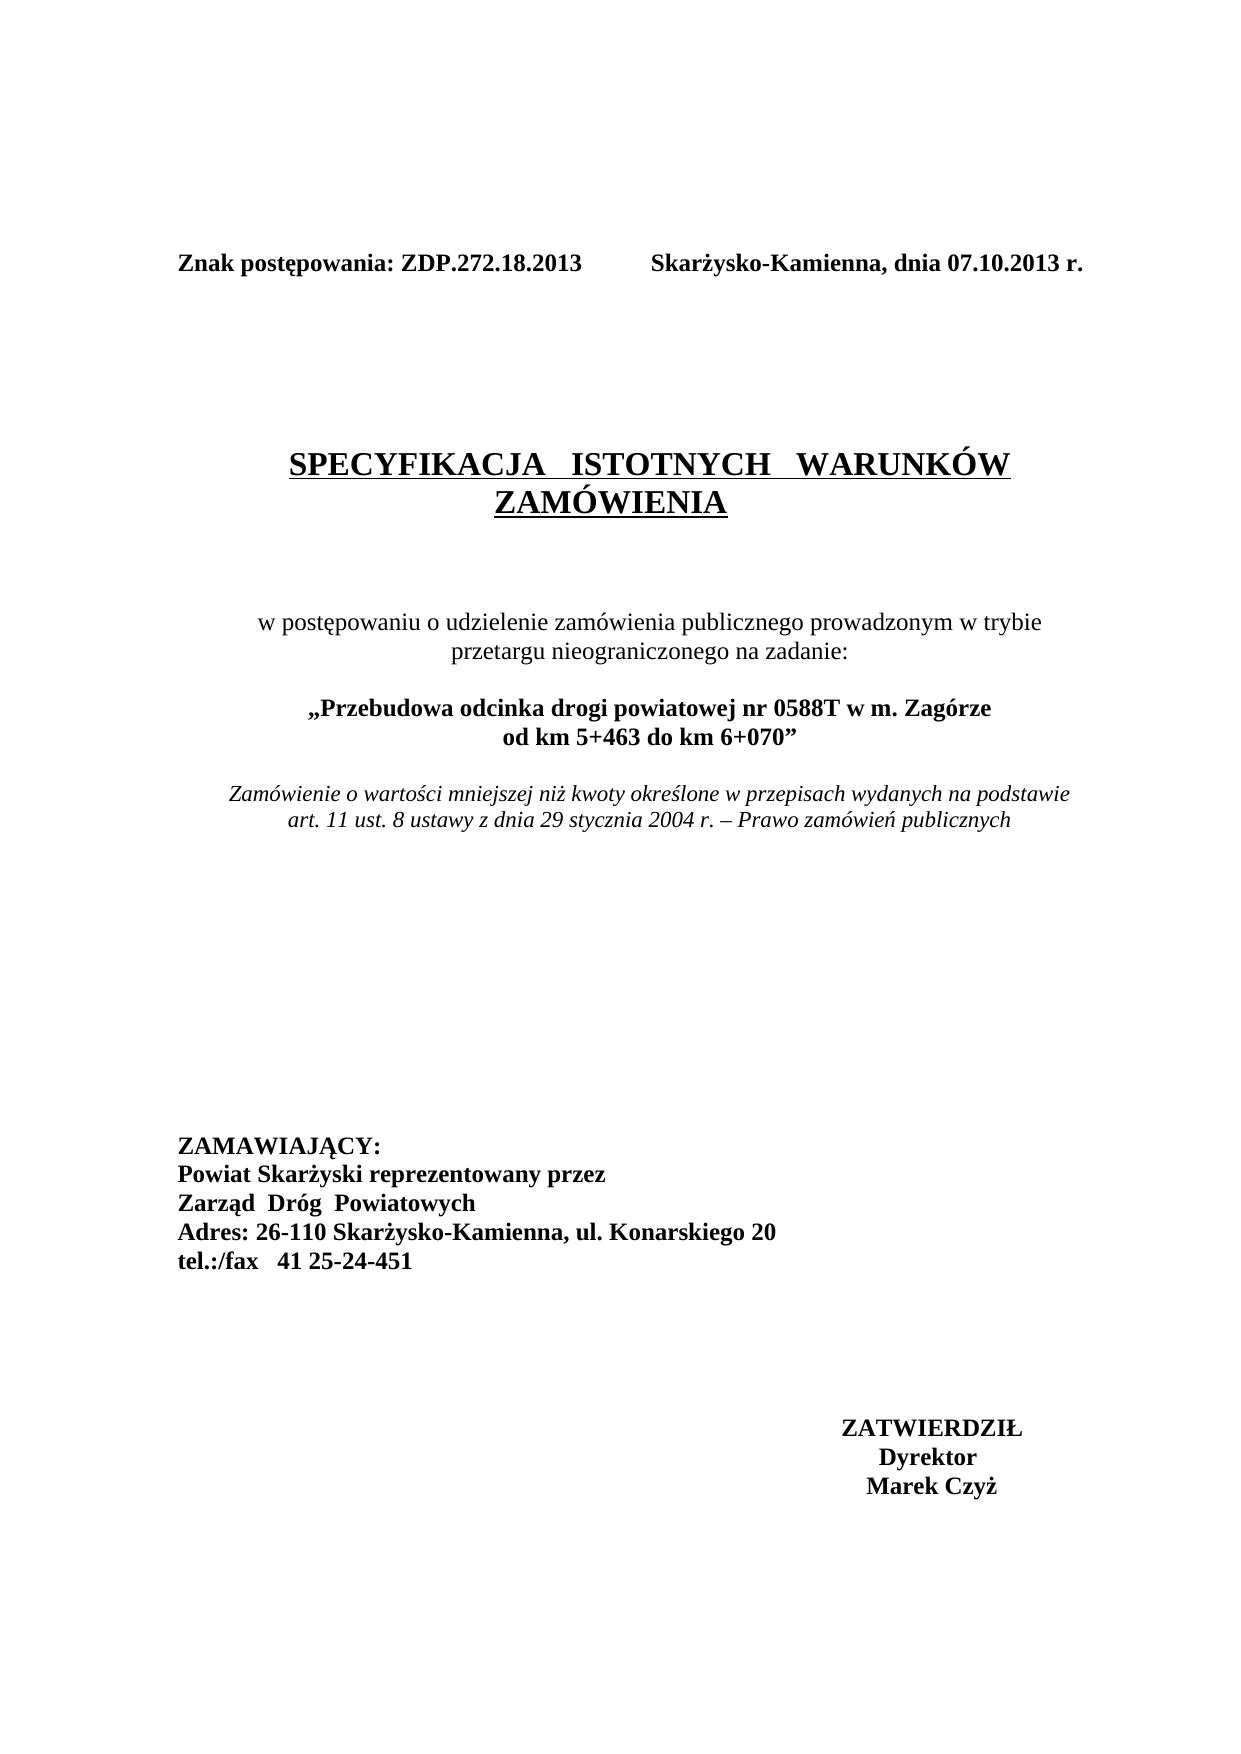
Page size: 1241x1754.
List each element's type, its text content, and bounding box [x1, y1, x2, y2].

text w postępowaniu o udzielenie zamówienia publicznego prowadzonym w trybie przetargu nieograniczonego na zadanie: [177, 607, 1122, 665]
text Dyrektor [841, 1442, 1122, 1471]
text Powiat Skarżyski reprezentowany przez [177, 1159, 1122, 1188]
subtitle SPECYFIKACJA ISTOTNYCH WARUNKÓW [177, 444, 1122, 483]
text Znak postępowania: ZDP.272.18.2013 Skarżysko-Kamienna, dnia 07.10.2013 r. [177, 248, 1122, 277]
subtitle ZAMÓWIENIA [177, 483, 1122, 521]
text Zarząd Dróg Powiatowych [177, 1188, 1122, 1217]
text ZAMAWIAJĄCY: [177, 1131, 1122, 1159]
text Zamówienie o wartości mniejszej niż kwoty określone w przepisach wydanych na podstawie art. 11 ust. 8 ustawy z dnia 29 stycznia 2004 r. – Prawo zamówień publicznych [177, 780, 1122, 832]
text Adres: 26-110 Skarżysko-Kamienna, ul. Konarskiego 20 [177, 1217, 1122, 1246]
text tel.:/fax 41 25-24-451 [177, 1246, 1122, 1274]
text Marek Czyż [767, 1471, 1122, 1500]
text ZATWIERDZIŁ [841, 1413, 1122, 1442]
text od km 5+463 do km 6+070” [177, 722, 1122, 751]
text „Przebudowa odcinka drogi powiatowej nr 0588T w m. Zagórze [177, 693, 1122, 722]
